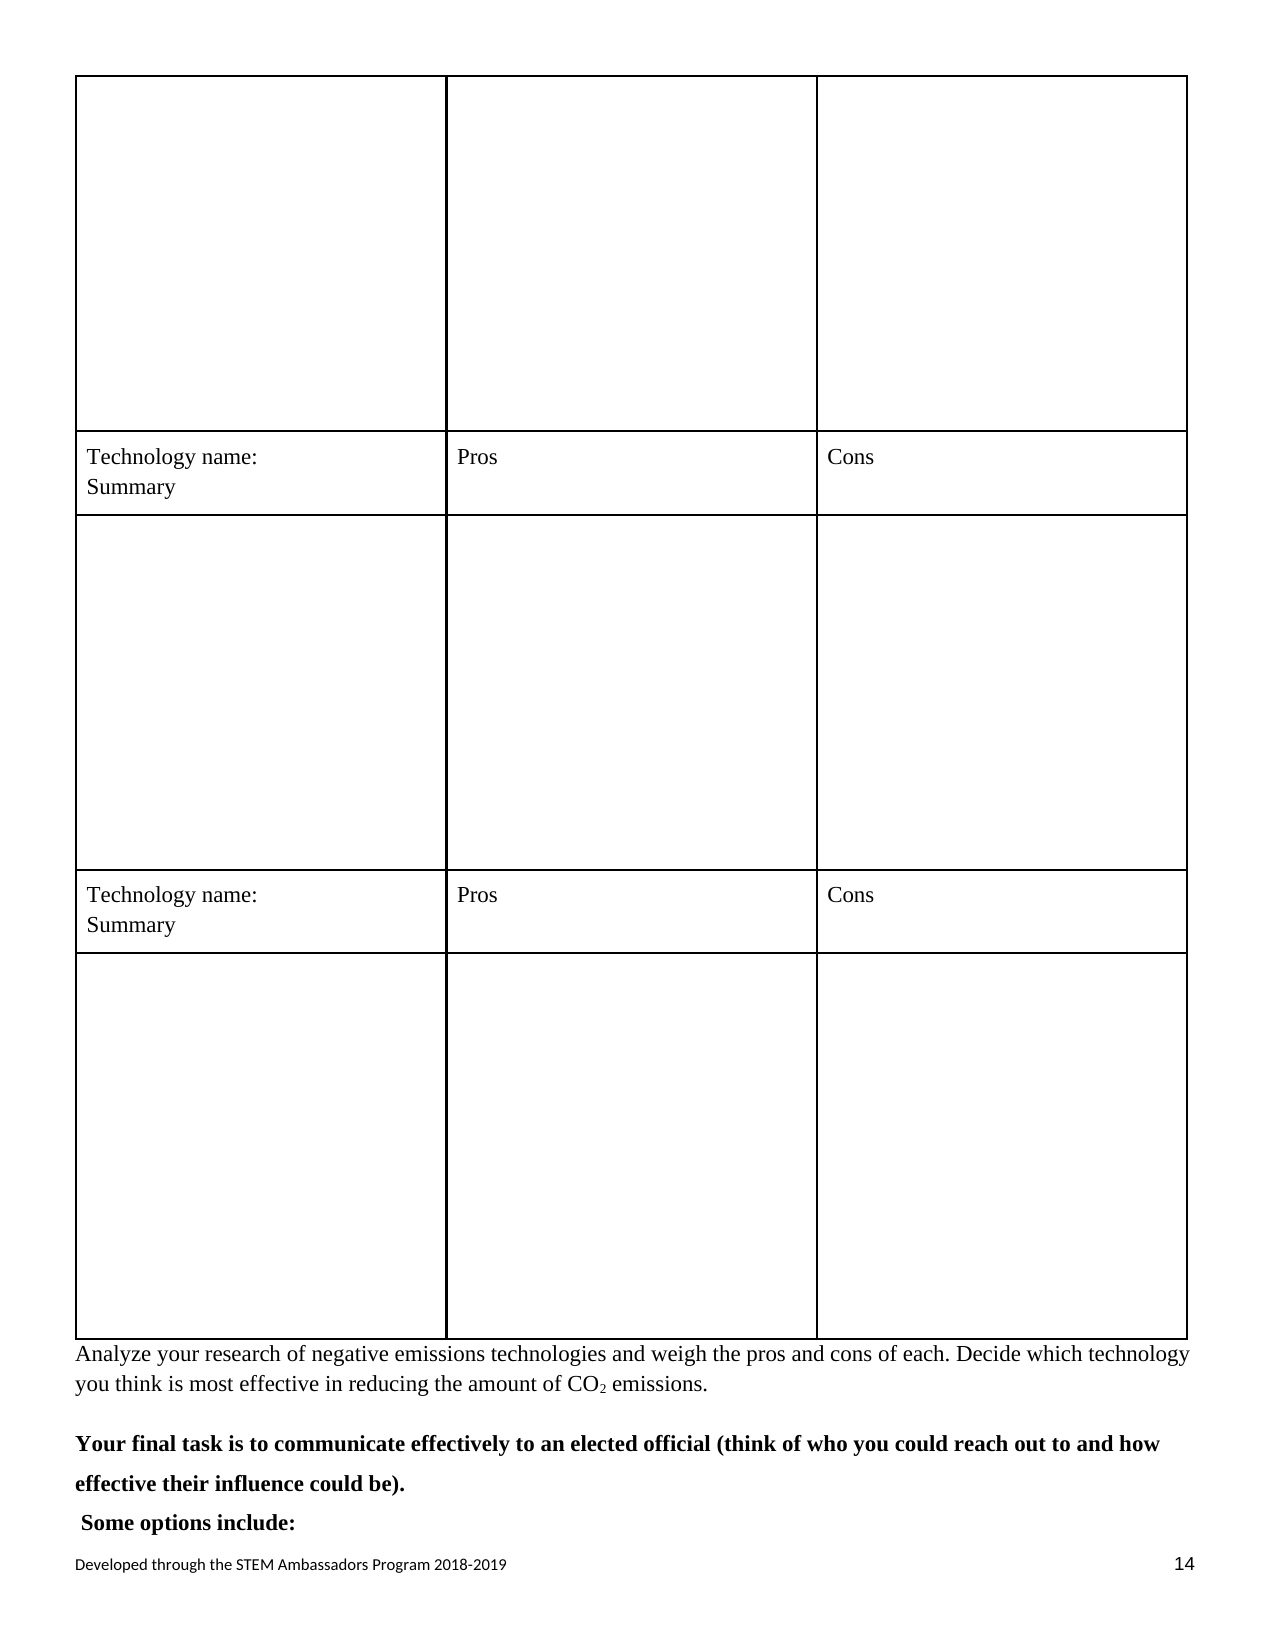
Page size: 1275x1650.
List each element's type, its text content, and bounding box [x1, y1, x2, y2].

text Your final task is to communicate effectively to an elected official (think of who you could reach out to and how effective their influence could be). [75, 1430, 1200, 1496]
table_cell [77, 432, 445, 513]
table_cell Pros [448, 432, 816, 513]
table_cell Cons [818, 432, 1186, 513]
table_cell [77, 516, 445, 869]
text Some options include: [75, 1509, 1200, 1536]
table_cell Cons [818, 871, 1186, 952]
table_cell [818, 954, 1186, 1337]
table_cell [818, 77, 1186, 430]
table_cell [77, 77, 445, 430]
table_cell [448, 77, 816, 430]
table_cell [818, 516, 1186, 869]
table_cell Pros [448, 871, 816, 952]
table_cell [448, 516, 816, 869]
table_cell [448, 954, 816, 1337]
table_cell [77, 954, 445, 1337]
text Analyze your research of negative emissions technologies and weigh the pros and cons of each. Decide which technology you think is most effective in reducing the amount of CO2 emissions. [75, 1339, 1200, 1396]
table_cell Technology name: Summary [77, 871, 445, 952]
